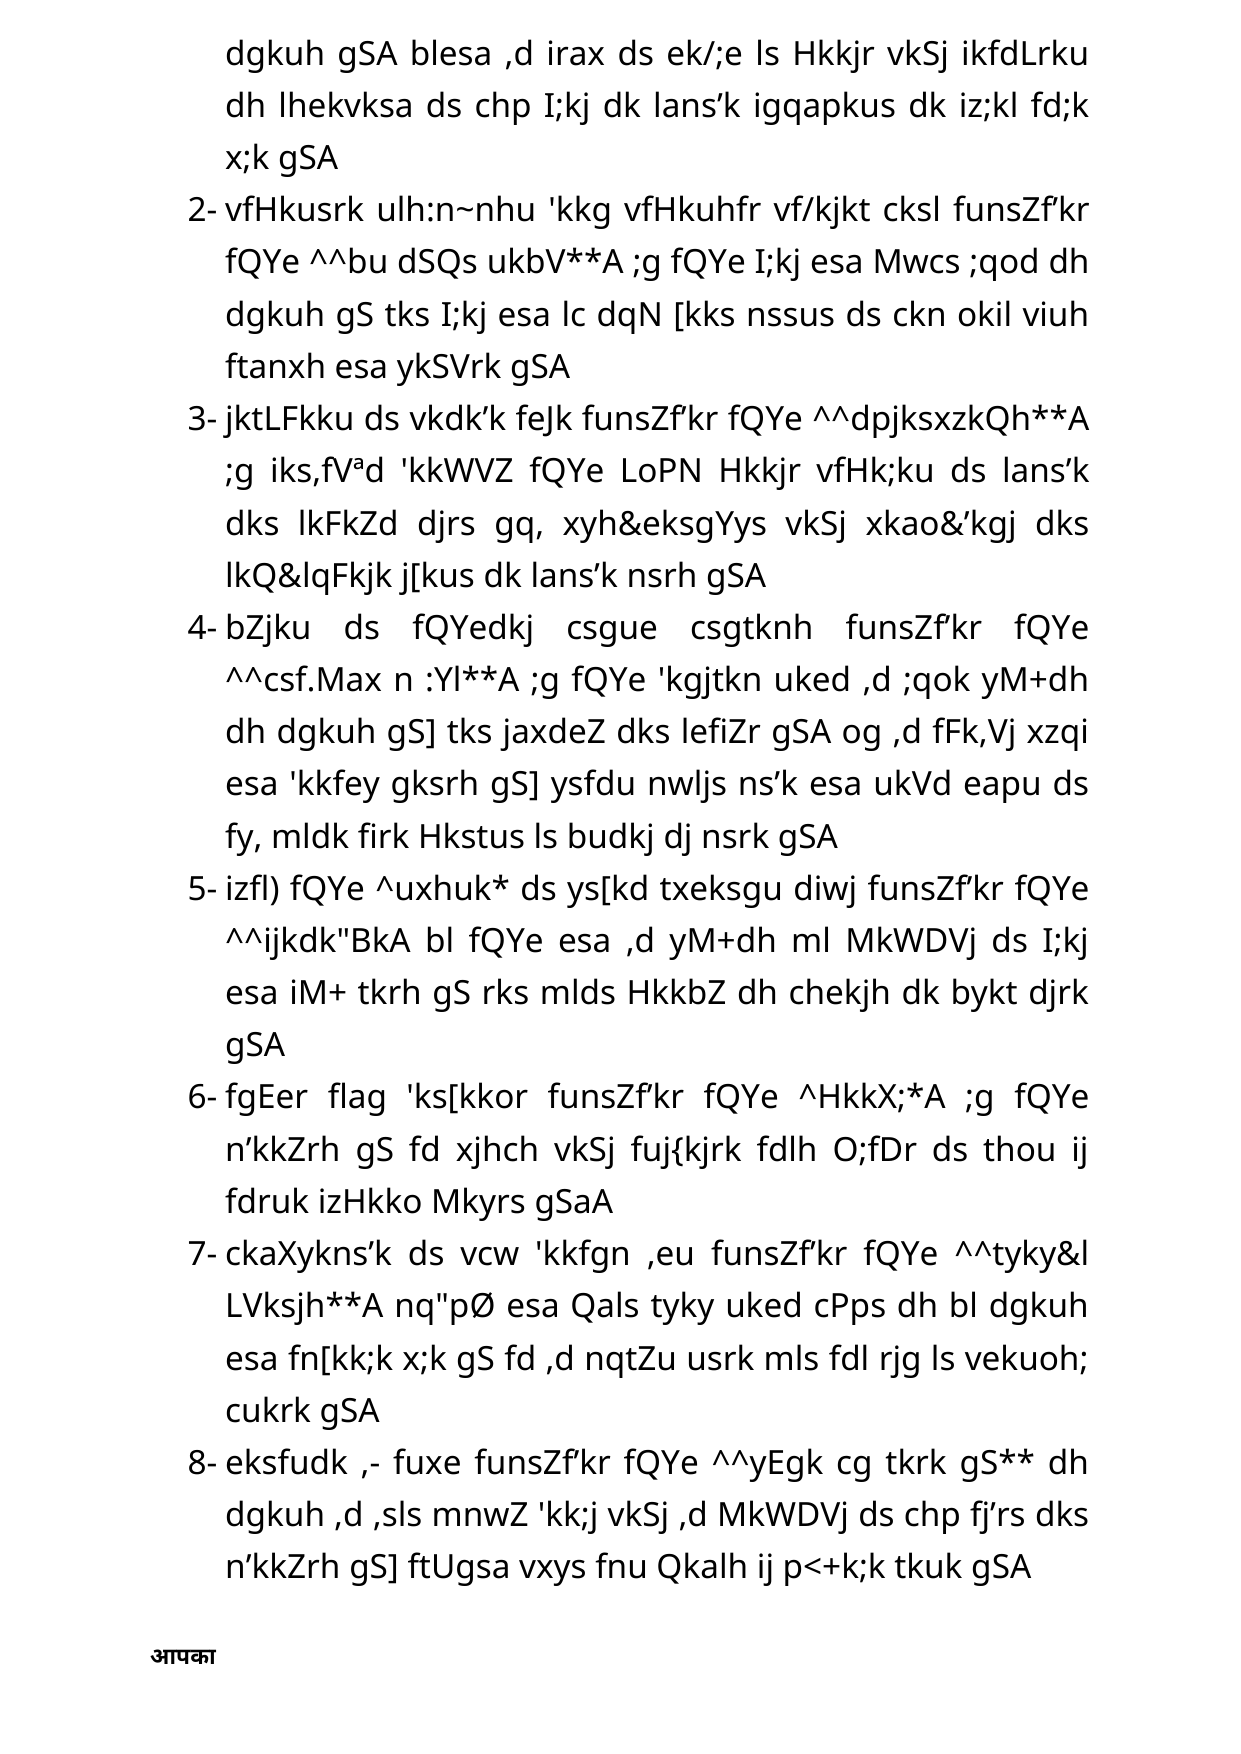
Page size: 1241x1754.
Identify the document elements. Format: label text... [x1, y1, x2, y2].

list eksfudk ,- fuxe funsZf’kr fQYe ^^yEgk cg tkrk gS** dh dgkuh ,d ,sls mnwZ 'kk;j vkSj ,d MkWDVj ds chp fj’rs dks n’kkZrh gS] ftUgsa vxys fnu Qkalh ij p<+k;k tkuk gSA [187, 1439, 1090, 1588]
list ckaXykns’k ds vcw 'kkfgn ,eu funsZf’kr fQYe ^^tyky&l LVksjh**A nq"pØ esa Qals tyky uked cPps dh bl dgkuh esa fn[kk;k x;k gS fd ,d nqtZu usrk mls fdl rjg ls vekuoh; cukrk gSA [187, 1230, 1090, 1432]
list fgEer flag 'ks[kkor funsZf’kr fQYe ^HkkX;*A ;g fQYe n’kkZrh gS fd xjhch vkSj fuj{kjrk fdlh O;fDr ds thou ij fdruk izHkko Mkyrs gSaA [187, 1073, 1090, 1223]
list bZjku ds fQYedkj csgue csgtknh funsZf’kr fQYe ^^csf.Max n :Yl**A ;g fQYe 'kgjtkn uked ,d ;qok yM+dh dh dgkuh gS] tks jaxdeZ dks lefiZr gSA og ,d fFk,Vj xzqi esa 'kkfey gksrh gS] ysfdu nwljs ns’k esa ukVd eapu ds fy, mldk firk Hkstus ls budkj dj nsrk gSA [187, 604, 1090, 858]
list izfl) fQYe ^uxhuk* ds ys[kd txeksgu diwj funsZf’kr fQYe ^^ijkdk"BkA bl fQYe esa ,d yM+dh ml MkWDVj ds I;kj esa iM+ tkrh gS rks mlds HkkbZ dh chekjh dk bykt djrk gSA [187, 864, 1090, 1067]
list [187, 29, 1090, 179]
list vfHkusrk ulh:n~nhu 'kkg vfHkuhfr vf/kjkt cksl funsZf’kr fQYe ^^bu dSQs ukbV**A ;g fQYe I;kj esa Mwcs ;qod dh dgkuh gS tks I;kj esa lc dqN [kks nssus ds ckn okil viuh ftanxh esa ykSVrk gSA [187, 186, 1090, 388]
list jktLFkku ds vkdk’k feJk funsZf’kr fQYe ^^dpjksxzkQh**A ;g iks,fVªd 'kkWVZ fQYe LoPN Hkkjr vfHk;ku ds lans’k dks lkFkZd djrs gq, xyh&eksgYys vkSj xkao&’kgj dks lkQ&lqFkjk j[kus dk lans’k nsrh gSA [187, 395, 1090, 597]
text आपका [150, 1644, 1090, 1674]
